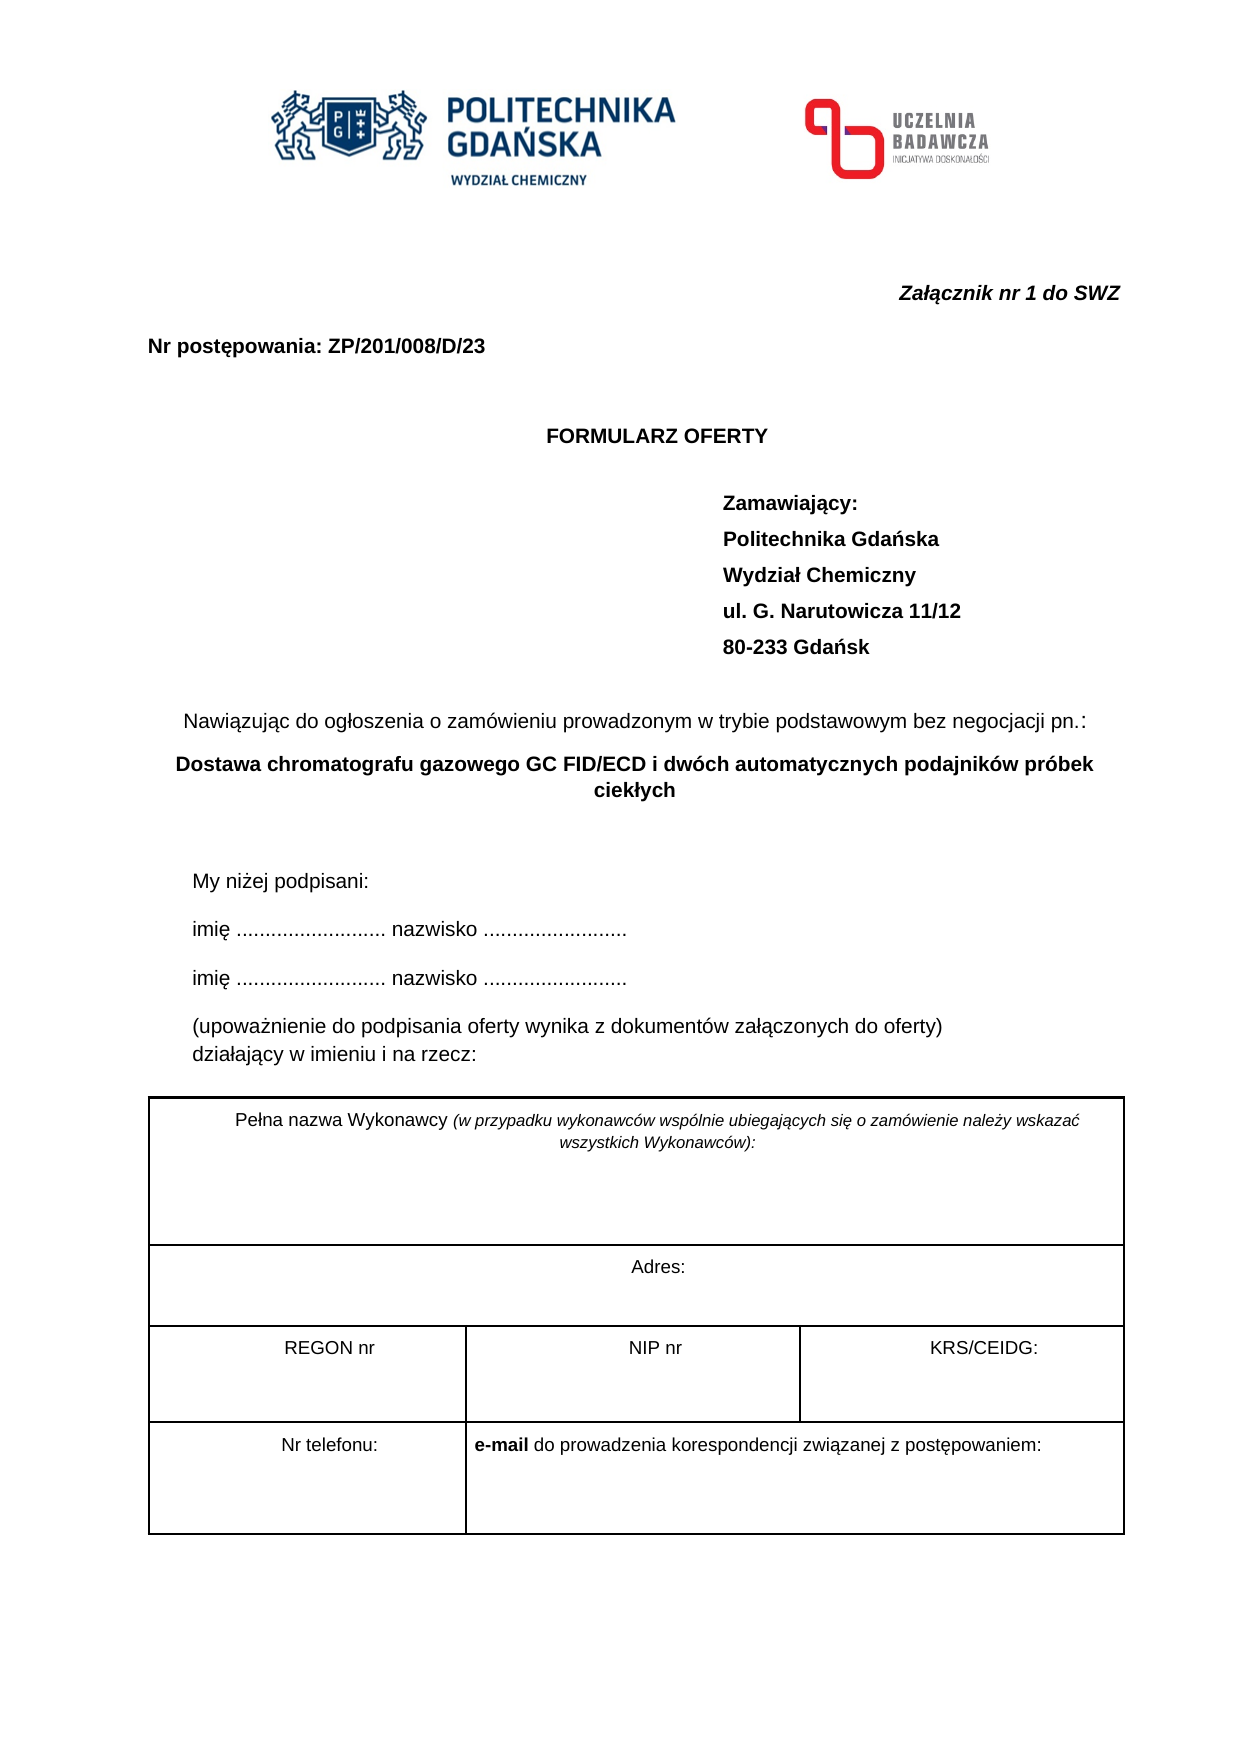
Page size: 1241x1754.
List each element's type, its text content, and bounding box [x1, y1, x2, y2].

table_cell REGON nr [150, 1327, 465, 1421]
table_cell e-mail do prowadzenia korespondencji związanej z postępowaniem: [467, 1423, 1123, 1533]
text FORMULARZ OFERTY [192, 423, 1122, 447]
text Nr postępowania: ZP/201/008/D/23 [148, 334, 1122, 358]
text imię .......................... nazwisko ......................... [192, 965, 1122, 989]
text Politechnika Gdańska [723, 527, 1122, 551]
text Zamawiający: [723, 491, 1122, 515]
text działający w imieniu i na rzecz: [192, 1041, 1122, 1065]
text Załącznik nr 1 do SWZ [87, 281, 1122, 305]
table_cell KRS/CEIDG: [801, 1327, 1123, 1421]
text ul. G. Narutowicza 11/12 [723, 599, 1122, 623]
picture [268, 89, 678, 189]
text imię .......................... nazwisko ......................... [192, 917, 1122, 941]
table_cell Nr telefonu: [150, 1423, 465, 1533]
text 80-233 Gdańsk [723, 635, 1122, 659]
text Wydział Chemiczny [723, 563, 1122, 587]
table_header Pełna nazwa Wykonawcy (w przypadku wykonawców wspólnie ubiegających się o zamówienie należy wskazać wszystkich Wykonawców): [150, 1099, 1123, 1243]
text Dostawa chromatografu gazowego GC FID/ECD i dwóch automatycznych podajników próbek ciekłych [148, 752, 1122, 802]
table_cell Adres: [150, 1246, 1123, 1325]
picture [793, 83, 1002, 194]
text My niżej podpisani: [192, 868, 1122, 892]
text (upoważnienie do podpisania oferty wynika z dokumentów załączonych do oferty) [192, 1014, 1122, 1038]
text Nawiązując do ogłoszenia o zamówieniu prowadzonym w trybie podstawowym bez negocjacji pn.: [148, 707, 1122, 733]
table_cell NIP nr [467, 1327, 799, 1421]
